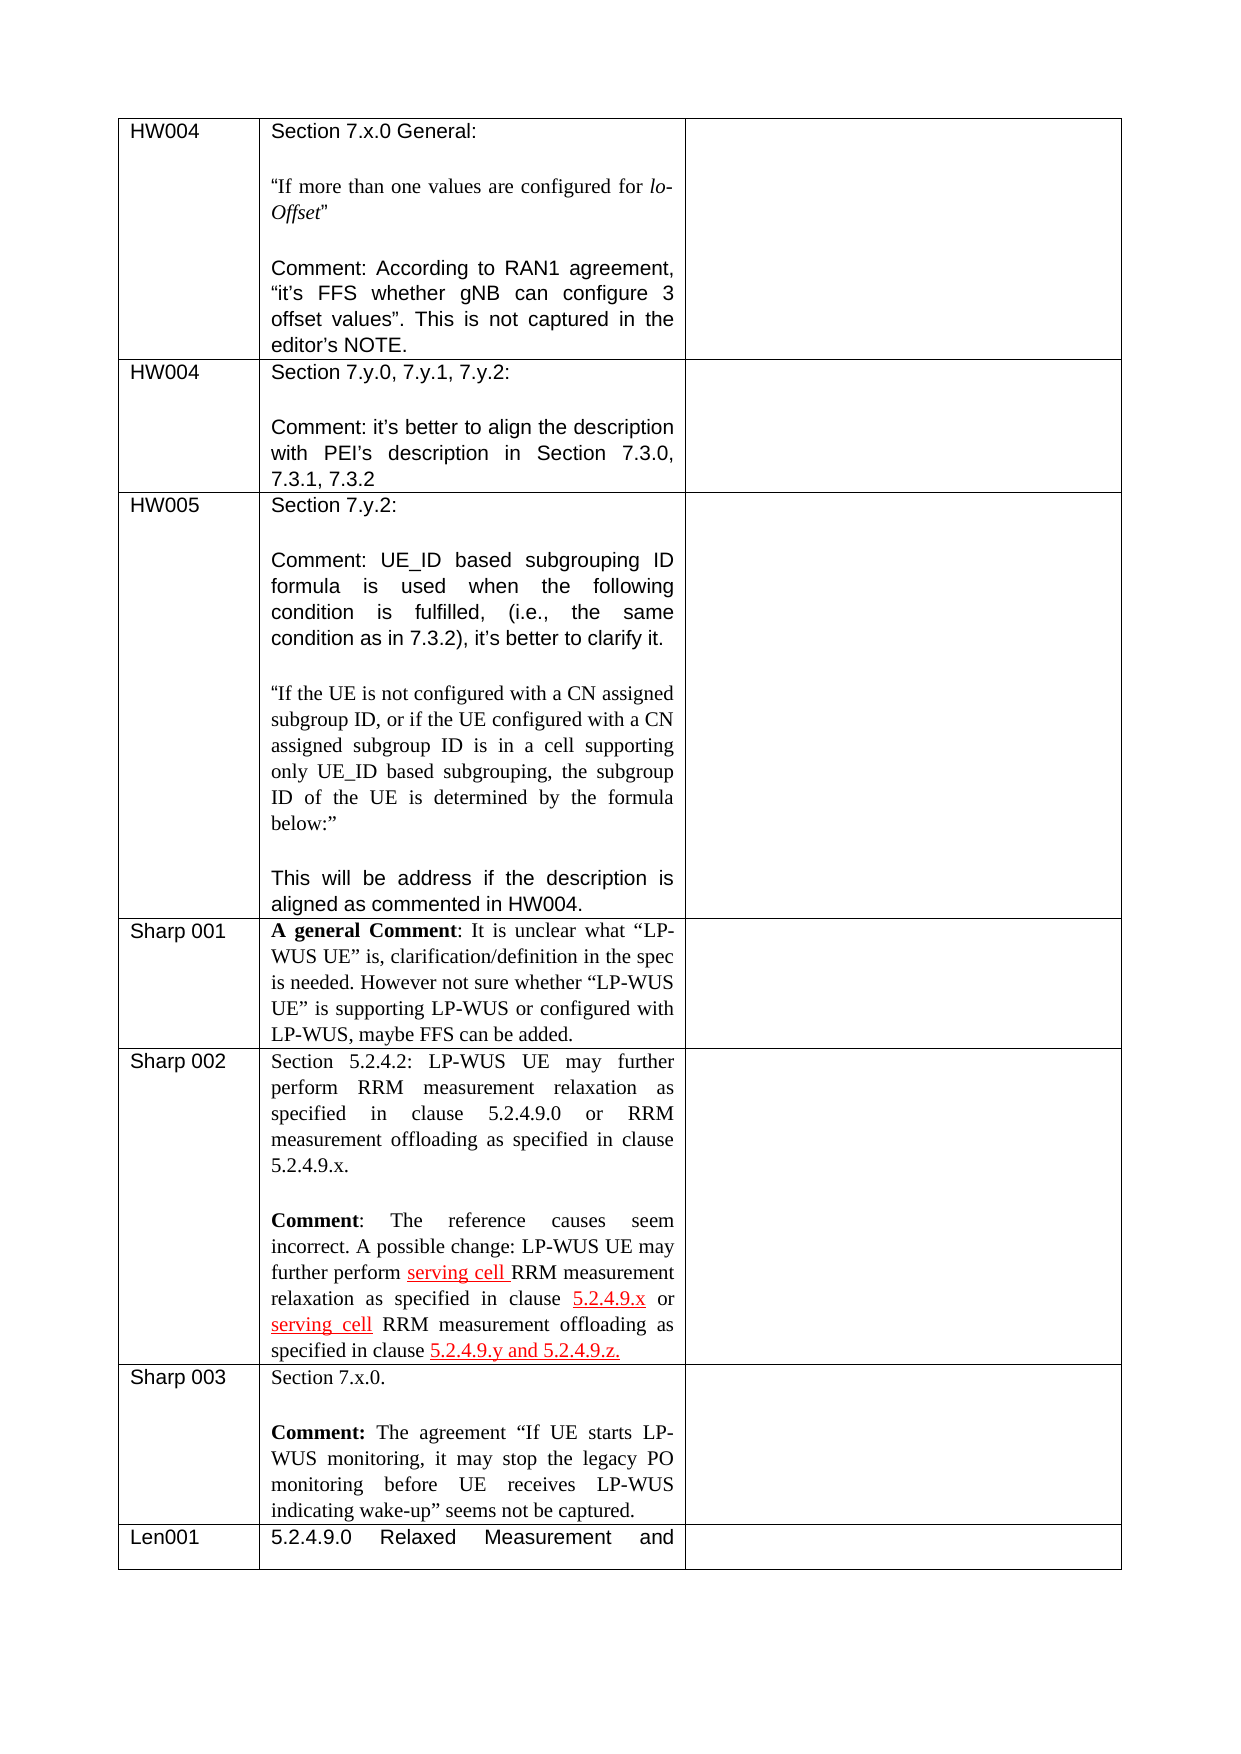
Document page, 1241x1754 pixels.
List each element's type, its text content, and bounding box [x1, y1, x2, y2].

table_cell Section 7.x.0 General: “If more than one values are configured for lo-Offset” Comment: According to RAN1 agreement, “it’s FFS whether gNB can configure 3 offset values”. This is not captured in the editor’s NOTE. [260, 119, 685, 359]
table_cell Section 7.x.0. Comment: The agreement “If UE starts LP-WUS monitoring, it may stop the legacy PO monitoring before UE receives LP-WUS indicating wake-up” seems not be captured. [260, 1365, 685, 1523]
table_cell Sharp 001 [119, 919, 259, 1048]
table_cell Section 7.y.0, 7.y.1, 7.y.2: Comment: it’s better to align the description with PEI’s description in Section 7.3.0, 7.3.1, 7.3.2 [260, 360, 685, 492]
table_cell HW005 [119, 493, 259, 917]
table_cell Len001 [119, 1525, 259, 1569]
table_cell A general Comment: It is unclear what “LP-WUS UE” is, clarification/definition in the spec is needed. However not sure whether “LP-WUS UE” is supporting LP-WUS or configured with LP-WUS, maybe FFS can be added. [260, 919, 685, 1048]
table_cell Sharp 003 [119, 1365, 259, 1523]
table_cell [686, 1365, 1121, 1523]
table_cell [686, 1525, 1121, 1569]
table_cell Sharp 002 [119, 1049, 259, 1364]
table_cell Section 5.2.4.2: LP-WUS UE may further perform RRM measurement relaxation as specified in clause 5.2.4.9.0 or RRM measurement offloading as specified in clause 5.2.4.9.x. Comment: The reference causes seem incorrect. A possible change: LP-WUS UE may further perform serving cell RRM measurement relaxation as specified in clause 5.2.4.9.x or serving cell RRM measurement offloading as specified in clause 5.2.4.9.y and 5.2.4.9.z. [260, 1049, 685, 1364]
table_cell HW004 [119, 119, 259, 359]
table_cell Section 7.y.2: Comment: UE_ID based subgrouping ID formula is used when the following condition is fulfilled, (i.e., the same condition as in 7.3.2), it’s better to clarify it. “If the UE is not configured with a CN assigned subgroup ID, or if the UE configured with a CN assigned subgroup ID is in a cell supporting only UE_ID based subgrouping, the subgroup ID of the UE is determined by the formula below:” This will be address if the description is aligned as commented in HW004. [260, 493, 685, 917]
table_cell [686, 493, 1121, 917]
table_cell [686, 360, 1121, 492]
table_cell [260, 1525, 685, 1569]
table_cell [686, 1049, 1121, 1364]
table_cell HW004 [119, 360, 259, 492]
table_cell [686, 919, 1121, 1048]
table_cell [686, 119, 1121, 359]
